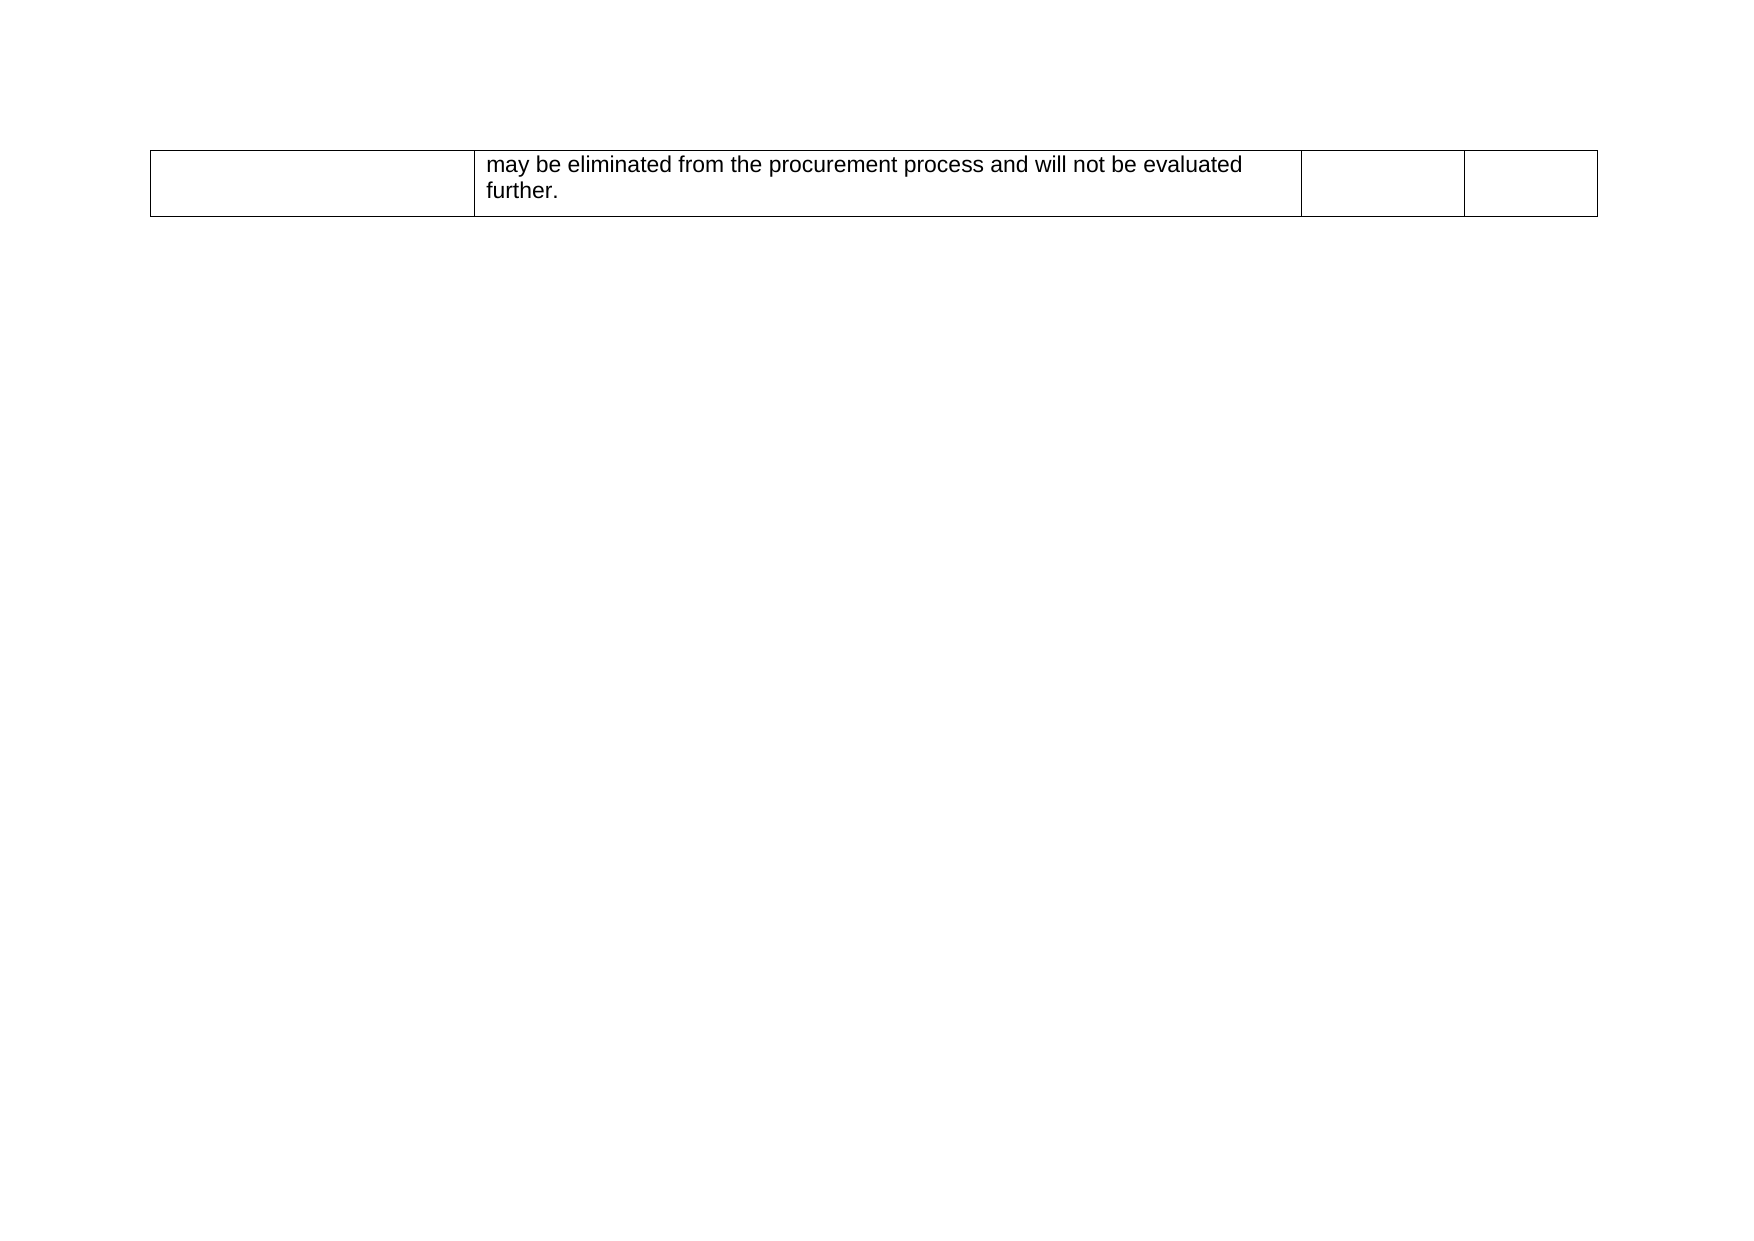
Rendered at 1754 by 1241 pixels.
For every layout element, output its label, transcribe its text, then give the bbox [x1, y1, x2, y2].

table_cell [151, 151, 474, 216]
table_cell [475, 151, 1301, 216]
table_cell NA [1465, 151, 1597, 216]
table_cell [1302, 151, 1464, 216]
